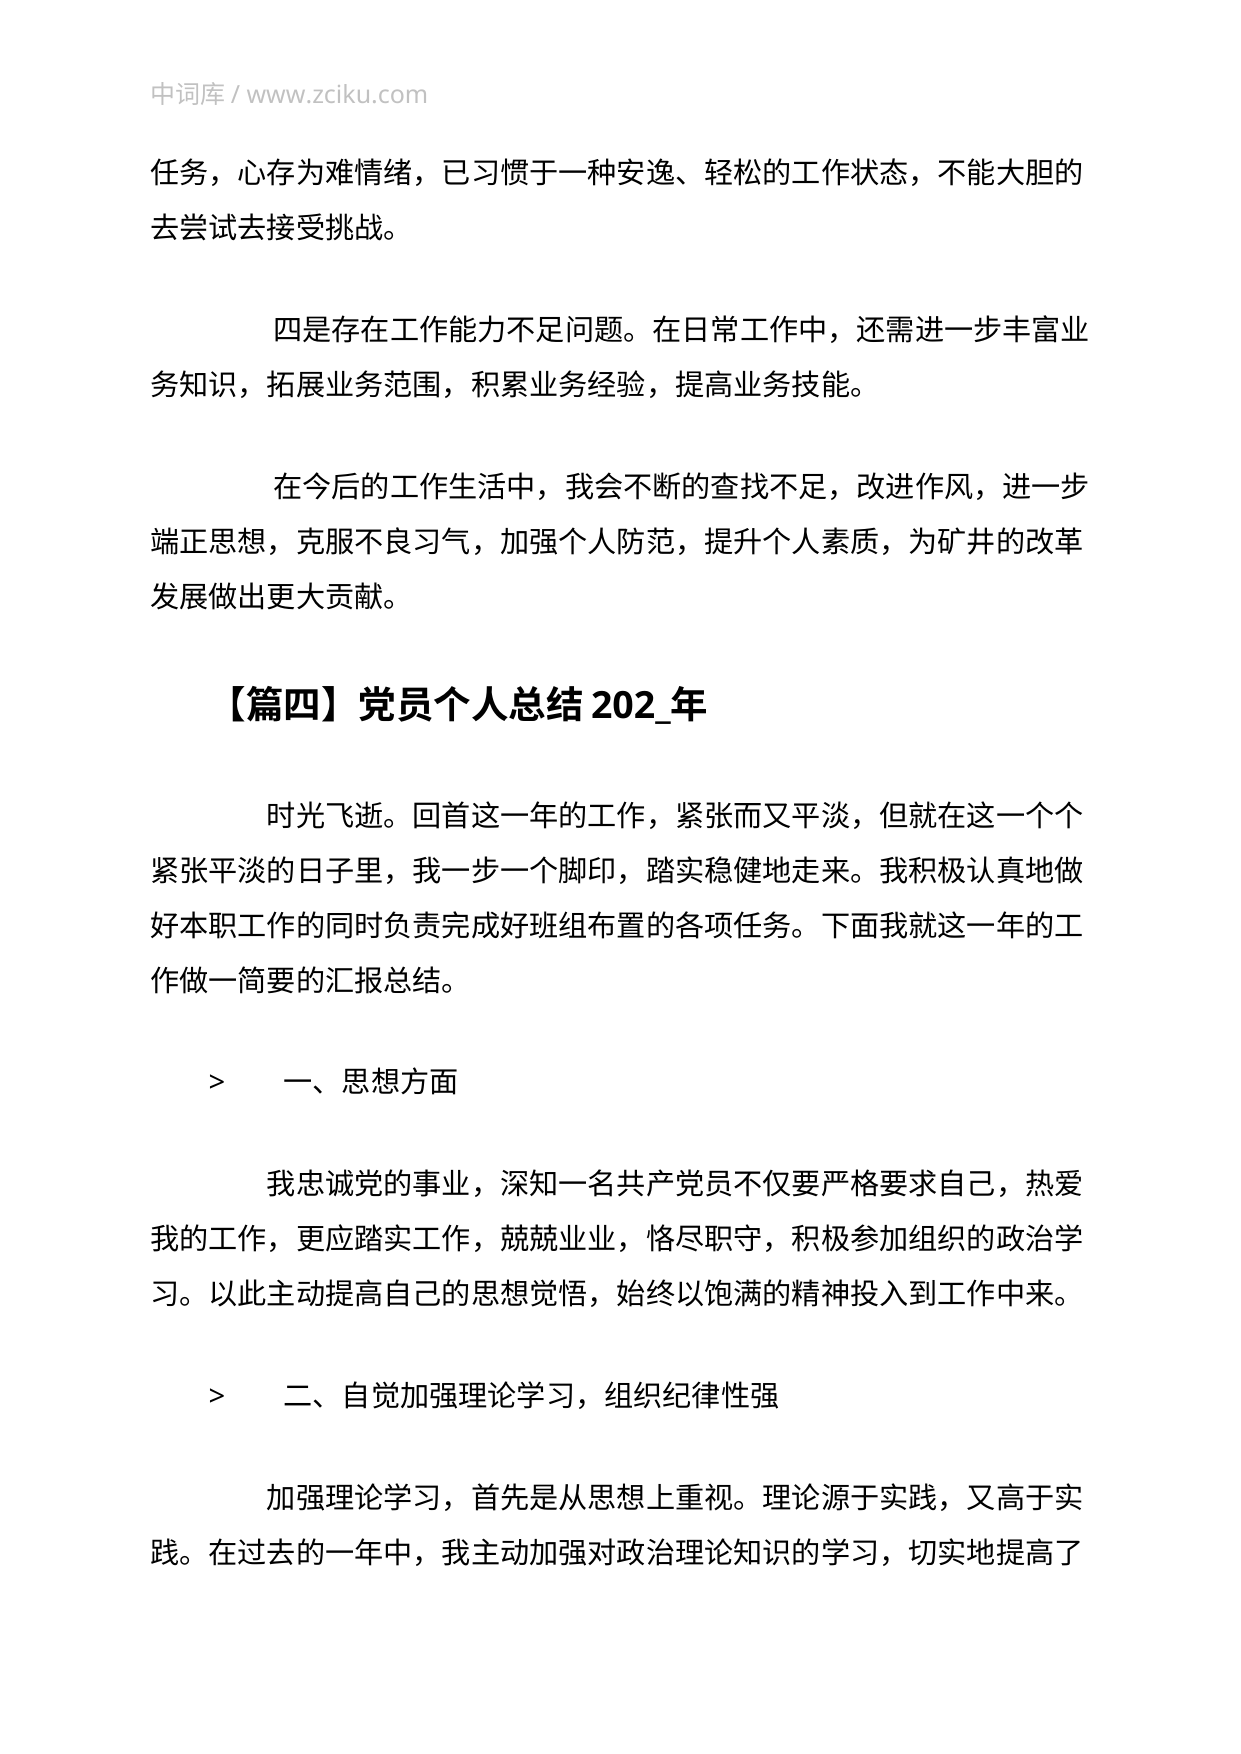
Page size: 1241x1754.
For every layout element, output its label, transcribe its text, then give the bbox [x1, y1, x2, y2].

text 时光飞逝。回首这一年的工作，紧张而又平淡，但就在这一个个紧张平淡的日子里，我一步一个脚印，踏实稳健地走来。我积极认真地做好本职工作的同时负责完成好班组布置的各项任务。下面我就这一年的工作做一简要的汇报总结。 [150, 792, 1090, 999]
text 四是存在工作能力不足问题。在日常工作中，还需进一步丰富业务知识，拓展业务范围，积累业务经验，提高业务技能。 [150, 307, 1090, 404]
text 我忠诚党的事业，深知一名共产党员不仅要严格要求自己，热爱我的工作，更应踏实工作，兢兢业业，恪尽职守，积极参加组织的政治学习。以此主动提高自己的思想觉悟，始终以饱满的精神投入到工作中来。 [150, 1161, 1090, 1313]
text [150, 150, 1090, 247]
text 在今后的工作生活中，我会不断的查找不足，改进作风，进一步端正思想，克服不良习气，加强个人防范，提升个人素质，为矿井的改革发展做出更大贡献。 [150, 463, 1090, 615]
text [150, 1474, 1090, 1572]
text > 一、思想方面 [150, 1059, 1090, 1101]
text 【篇四】党员个人总结202_年 [150, 675, 1090, 729]
text > 二、自觉加强理论学习，组织纪律性强 [150, 1372, 1090, 1415]
